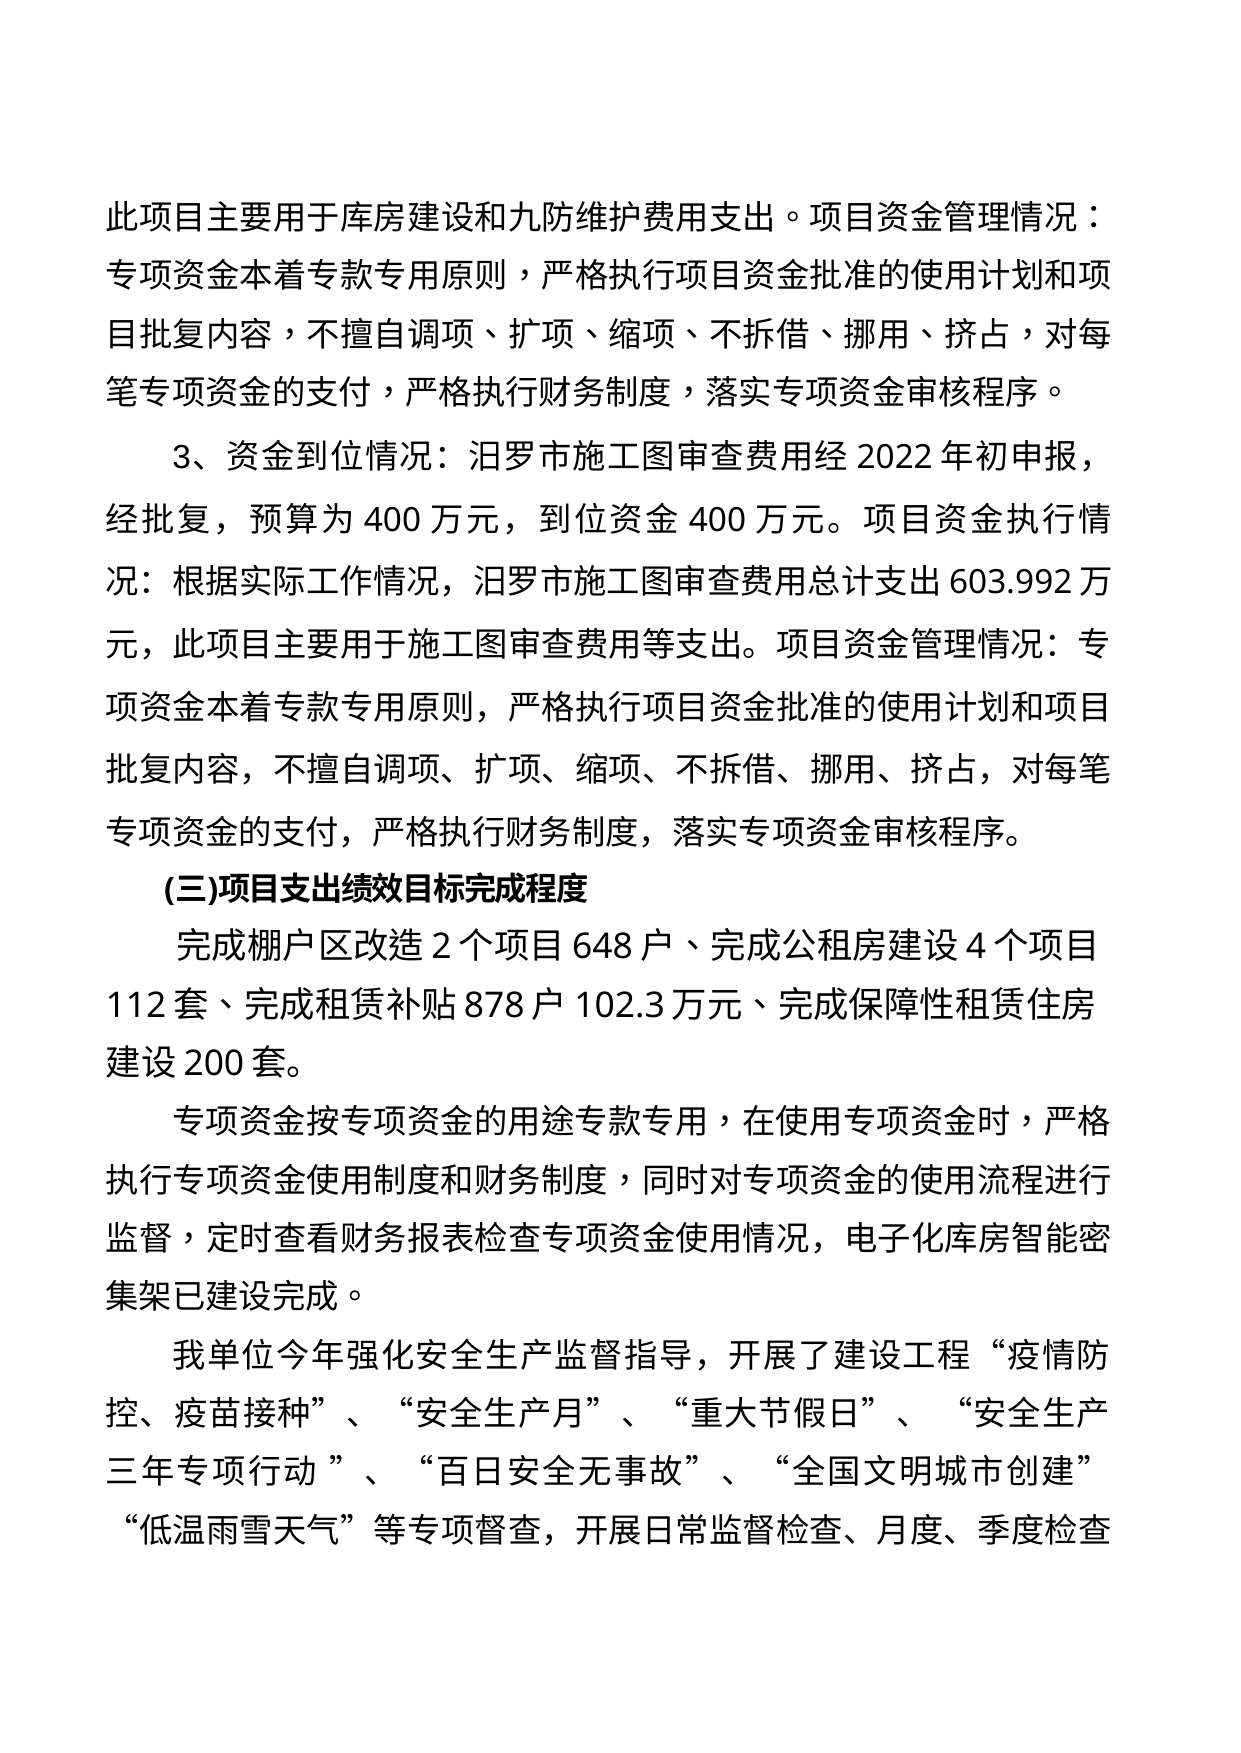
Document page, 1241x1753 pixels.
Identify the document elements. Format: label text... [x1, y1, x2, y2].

text 3、资金到位情况：汨罗市施工图审查费用经2022年初申报，经批复，预算为400万元，到位资金400万元。项目资金执行情况：根据实际工作情况，汨罗市施工图审查费用总计支出603.992万元，此项目主要用于施工图审查费用等支出。项目资金管理情况：专项资金本着专款专用原则，严格执行项目资金批准的使用计划和项目批复内容，不擅自调项、扩项、缩项、不拆借、挪用、挤占，对每笔专项资金的支付，严格执行财务制度，落实专项资金审核程序。 [105, 416, 1112, 854]
text (三)项目支出绩效目标完成程度 [105, 854, 1112, 912]
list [105, 1320, 1112, 1554]
text 完成棚户区改造2个项目648户、完成公租房建设4个项目112套、完成租赁补贴878户102.3万元、完成保障性租赁住房建设200套。 [105, 912, 1112, 1087]
text 专项资金按专项资金的用途专款专用，在使用专项资金时，严格执行专项资金使用制度和财务制度，同时对专项资金的使用流程进行监督，定时查看财务报表检查专项资金使用情况，电子化库房智能密集架已建设完成。 [105, 1087, 1112, 1320]
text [105, 183, 1112, 416]
